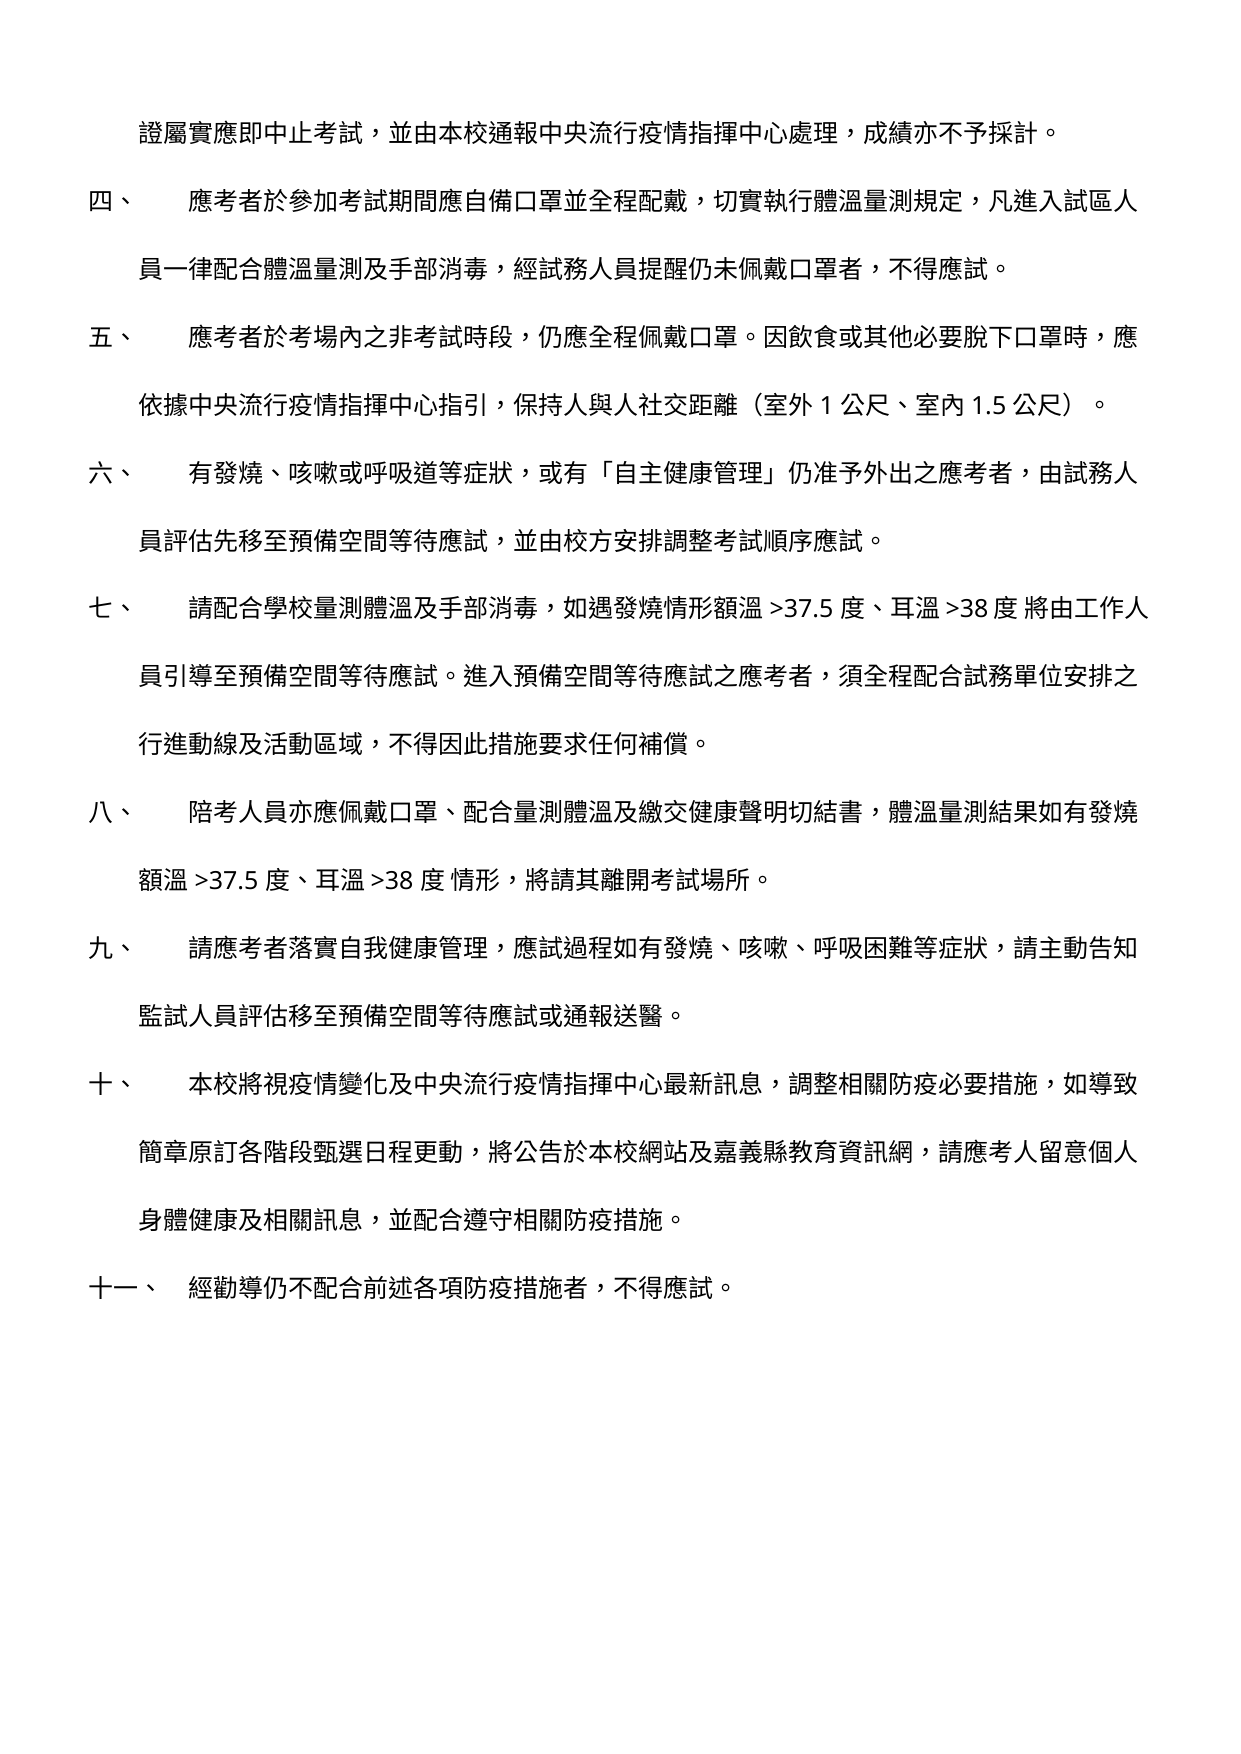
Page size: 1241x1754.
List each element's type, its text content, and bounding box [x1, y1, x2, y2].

list 經勸導仍不配合前述各項防疫措施者，不得應試。 [89, 1252, 1152, 1320]
list 應考者於考場內之非考試時段，仍應全程佩戴口罩。因飲食或其他必要脫下口罩時，應依據中央流行疫情指揮中心指引，保持人與人社交距離（室外 1 公尺、室內 1.5 公尺）。 [89, 301, 1152, 437]
list 請應考者落實自我健康管理，應試過程如有發燒、咳嗽、呼吸困難等症狀，請主動告知監試人員評估移至預備空間等待應試或通報送醫。 [89, 913, 1152, 1048]
list 本校將視疫情變化及中央流行疫情指揮中心最新訊息，調整相關防疫必要措施，如導致簡章原訂各階段甄選日程更動，將公告於本校網站及嘉義縣教育資訊網，請應考人留意個人身體健康及相關訊息，並配合遵守相關防疫措施。 [89, 1048, 1152, 1252]
list 有發燒、咳嗽或呼吸道等症狀，或有「自主健康管理」仍准予外出之應考者，由試務人員評估先移至預備空間等待應試，並由校方安排調整考試順序應試。 [89, 437, 1152, 573]
list 陪考人員亦應佩戴口罩、配合量測體溫及繳交健康聲明切結書，體溫量測結果如有發燒 額溫 >37.5 度、耳溫 >38 度 情形，將請其離開考試場所。 [89, 777, 1152, 913]
list 請配合學校量測體溫及手部消毒，如遇發燒情形額溫 >37.5 度、耳溫 >38度 將由工作人員引導至預備空間等待應試。進入預備空間等待應試之應考者，須全程配合試務單位安排之行進動線及活動區域，不得因此措施要求任何補償。 [89, 573, 1152, 777]
list 應考者於參加考試期間應自備口罩並全程配戴，切實執行體溫量測規定，凡進入試區人員一律配合體溫量測及手部消毒，經試務人員提醒仍未佩戴口罩者，不得應試。 [89, 166, 1152, 301]
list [89, 98, 1152, 166]
